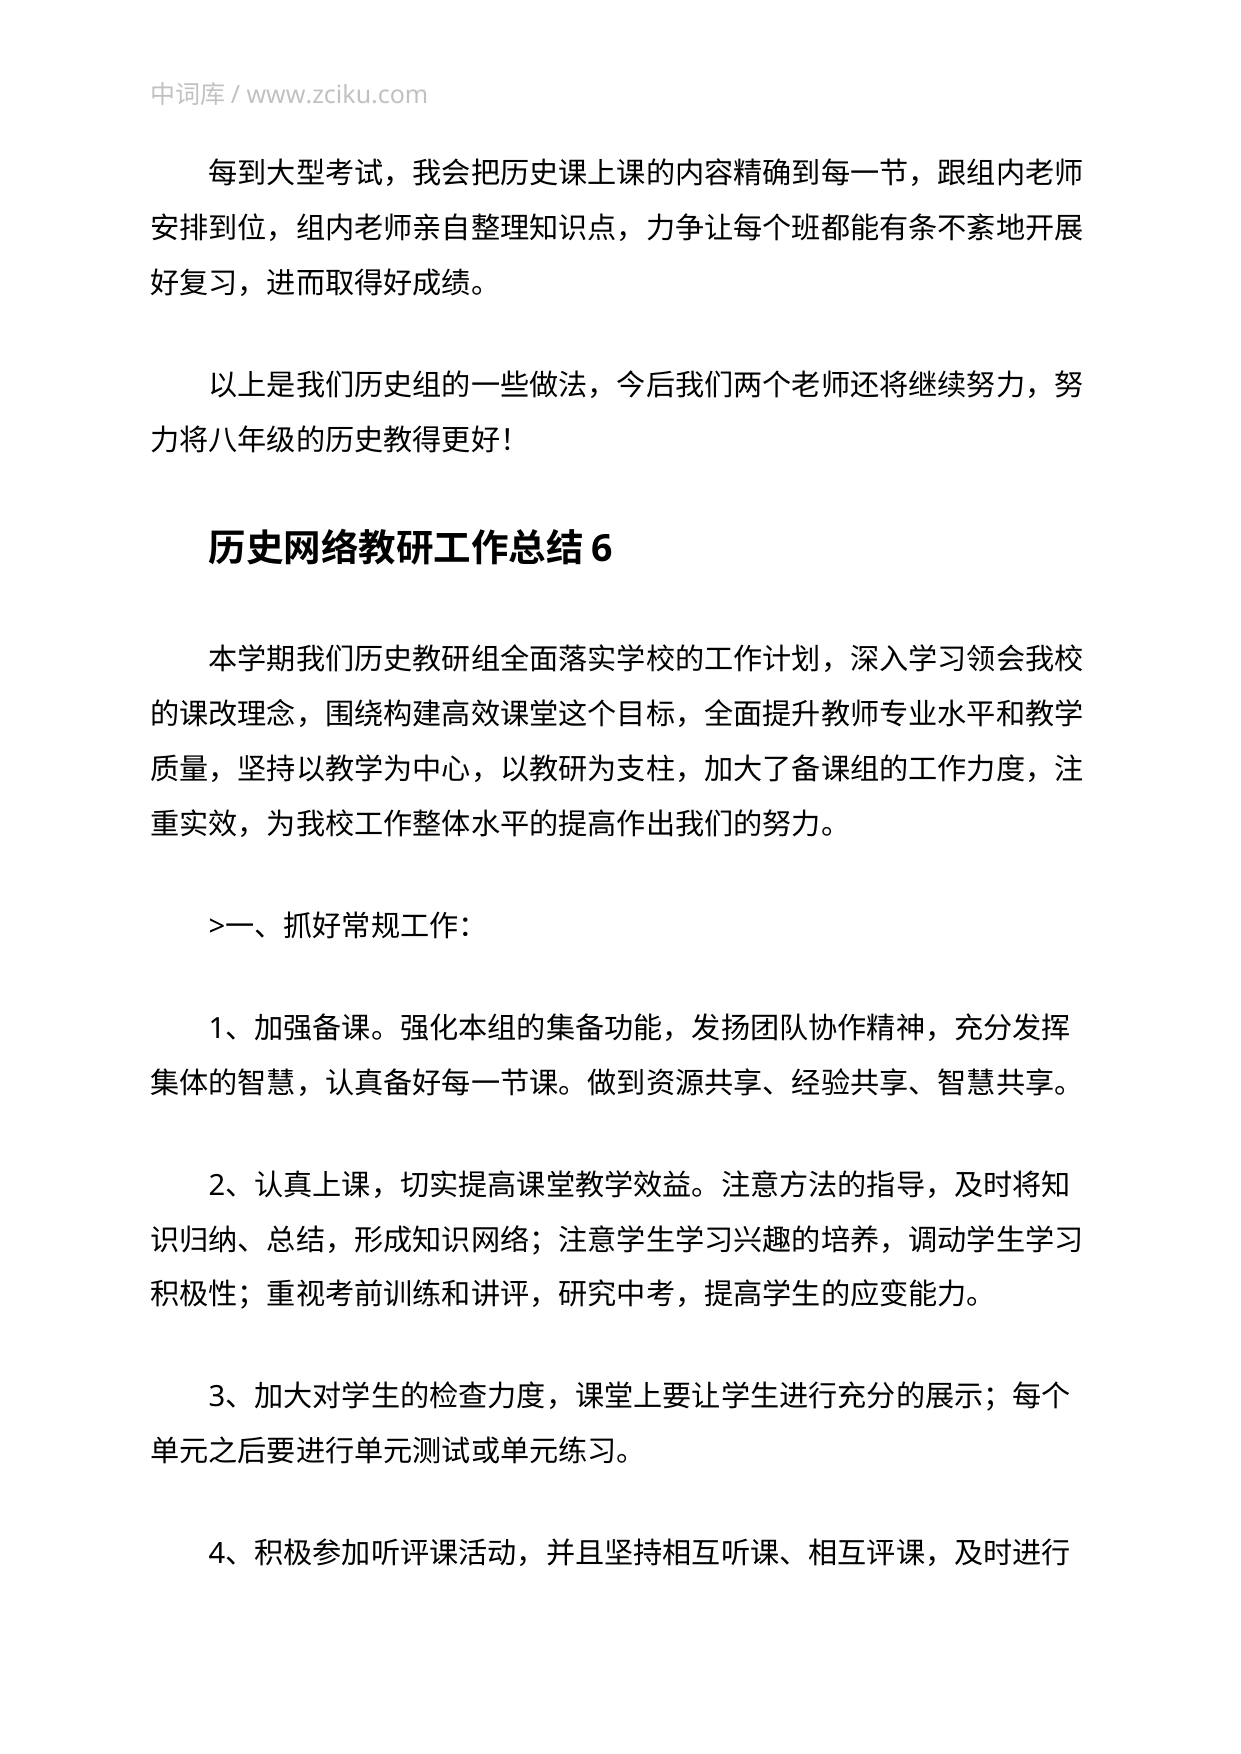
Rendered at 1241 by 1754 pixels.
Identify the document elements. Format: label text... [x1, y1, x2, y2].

text 2、认真上课，切实提高课堂教学效益。注意方法的指导，及时将知识归纳、总结，形成知识网络；注意学生学习兴趣的培养，调动学生学习积极性；重视考前训练和讲评，研究中考，提高学生的应变能力。 [150, 1161, 1090, 1313]
text 3、加大对学生的检查力度，课堂上要让学生进行充分的展示；每个单元之后要进行单元测试或单元练习。 [150, 1373, 1090, 1470]
text 1、加强备课。强化本组的集备功能，发扬团队协作精神，充分发挥集体的智慧，认真备好每一节课。做到资源共享、经验共享、智慧共享。 [150, 1004, 1090, 1102]
text 历史网络教研工作总结6 [150, 518, 1090, 573]
text 本学期我们历史教研组全面落实学校的工作计划，深入学习领会我校的课改理念，围绕构建高效课堂这个目标，全面提升教师专业水平和教学质量，坚持以教学为中心，以教研为支柱，加大了备课组的工作力度，注重实效，为我校工作整体水平的提高作出我们的努力。 [150, 636, 1090, 843]
text 每到大型考试，我会把历史课上课的内容精确到每一节，跟组内老师安排到位，组内老师亲自整理知识点，力争让每个班都能有条不紊地开展好复习，进而取得好成绩。 [150, 150, 1090, 302]
text 以上是我们历史组的一些做法，今后我们两个老师还将继续努力，努力将八年级的历史教得更好！ [150, 362, 1090, 459]
text >一、抓好常规工作： [150, 902, 1090, 945]
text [150, 1529, 1090, 1572]
